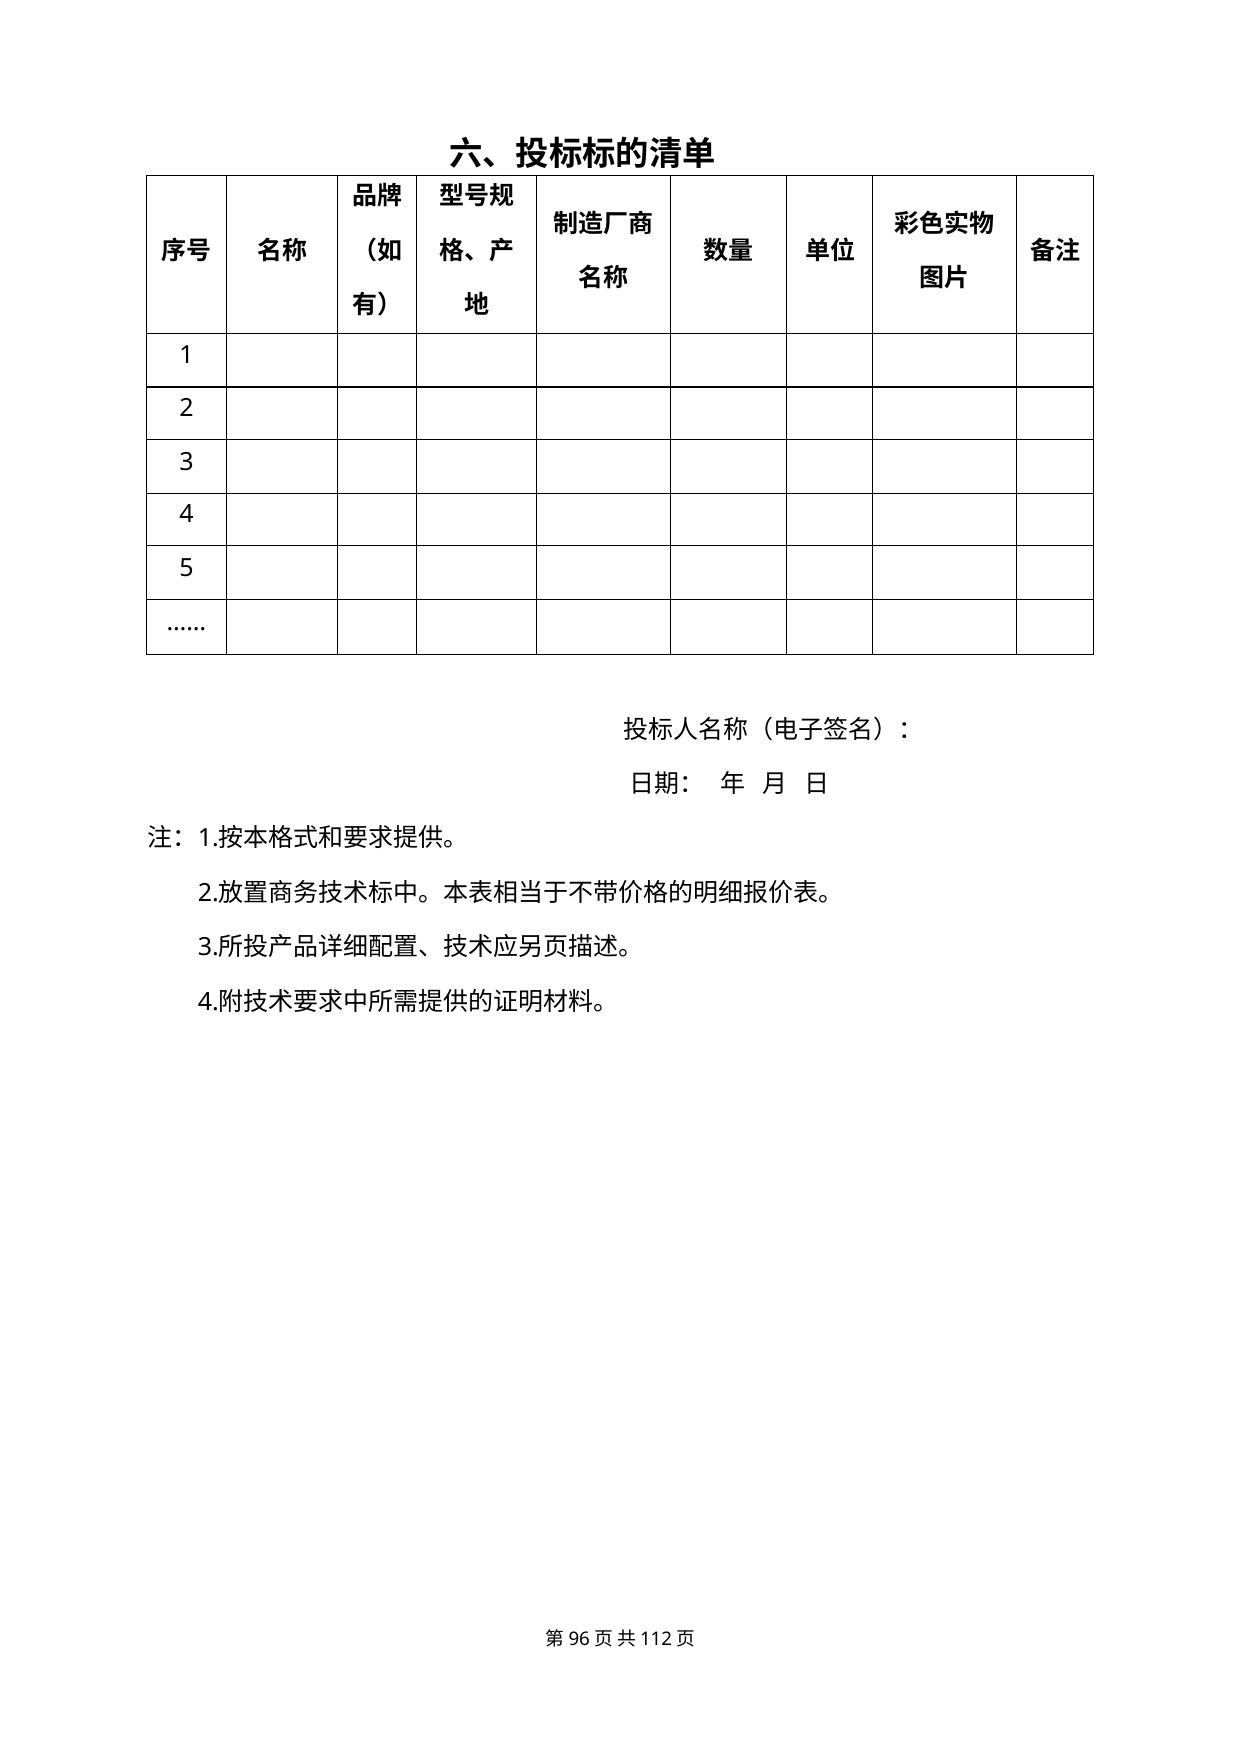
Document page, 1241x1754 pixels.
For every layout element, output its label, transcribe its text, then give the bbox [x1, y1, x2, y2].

table_cell [787, 546, 872, 598]
table_cell [338, 494, 416, 545]
text 投标人名称（电子签名）： [148, 709, 976, 745]
text 日期： 年 月 日 [629, 763, 1092, 800]
table_header 序号 [147, 176, 226, 333]
table_cell [787, 388, 872, 439]
table_cell [227, 440, 337, 492]
table_cell [671, 600, 786, 654]
table_cell [227, 600, 337, 654]
table_cell [417, 494, 536, 545]
table_cell [787, 440, 872, 492]
table_cell [1017, 334, 1093, 386]
table_cell [227, 334, 337, 386]
table_cell 4 [147, 494, 226, 545]
table_cell 1 [147, 334, 226, 386]
table_header 名称 [227, 176, 337, 333]
text 2.放置商务技术标中。本表相当于不带价格的明细报价表。 [148, 872, 1049, 908]
table_cell [537, 388, 670, 439]
table_cell [227, 546, 337, 598]
table_cell …… [147, 600, 226, 654]
text 3.所投产品详细配置、技术应另页描述。 [148, 927, 1049, 963]
table_header 备注 [1017, 176, 1093, 333]
table_cell [417, 546, 536, 598]
table_cell [537, 440, 670, 492]
table_cell [227, 388, 337, 439]
table_cell [338, 440, 416, 492]
table_cell [338, 388, 416, 439]
table_header 型号规格、产地 [417, 176, 536, 333]
table_cell [1017, 440, 1093, 492]
table_cell [671, 440, 786, 492]
table_header 彩色实物图片 [873, 176, 1016, 333]
table_cell [671, 334, 786, 386]
table_cell [227, 494, 337, 545]
table_cell [417, 440, 536, 492]
table_cell [338, 334, 416, 386]
table_cell [1017, 388, 1093, 439]
table_cell [417, 334, 536, 386]
table_cell [671, 546, 786, 598]
table_cell [873, 388, 1016, 439]
table_cell [537, 494, 670, 545]
table_cell [417, 388, 536, 439]
table_cell [787, 494, 872, 545]
table_cell [338, 600, 416, 654]
table_cell [671, 494, 786, 545]
table_cell [873, 494, 1016, 545]
table_cell [417, 600, 536, 654]
table_header 数量 [671, 176, 786, 333]
text 六、投标标的清单 [148, 127, 1092, 175]
table_cell 3 [147, 440, 226, 492]
table_cell [338, 546, 416, 598]
table_header 制造厂商名称 [537, 176, 670, 333]
table_header 单位 [787, 176, 872, 333]
table_cell [873, 334, 1016, 386]
text 4.附技术要求中所需提供的证明材料。 [148, 981, 1049, 1017]
table_header 品牌（如有） [338, 176, 416, 333]
table_cell [1017, 546, 1093, 598]
table_cell [873, 440, 1016, 492]
table_cell [537, 334, 670, 386]
table_cell [787, 600, 872, 654]
table_cell 5 [147, 546, 226, 598]
text 注：1.按本格式和要求提供。 [148, 818, 1049, 854]
table_cell [1017, 494, 1093, 545]
table_cell [537, 600, 670, 654]
table_cell [873, 546, 1016, 598]
table_cell [537, 546, 670, 598]
table_cell [671, 388, 786, 439]
table_cell [1017, 600, 1093, 654]
table_cell [873, 600, 1016, 654]
table_cell [787, 334, 872, 386]
table_cell 2 [147, 388, 226, 439]
